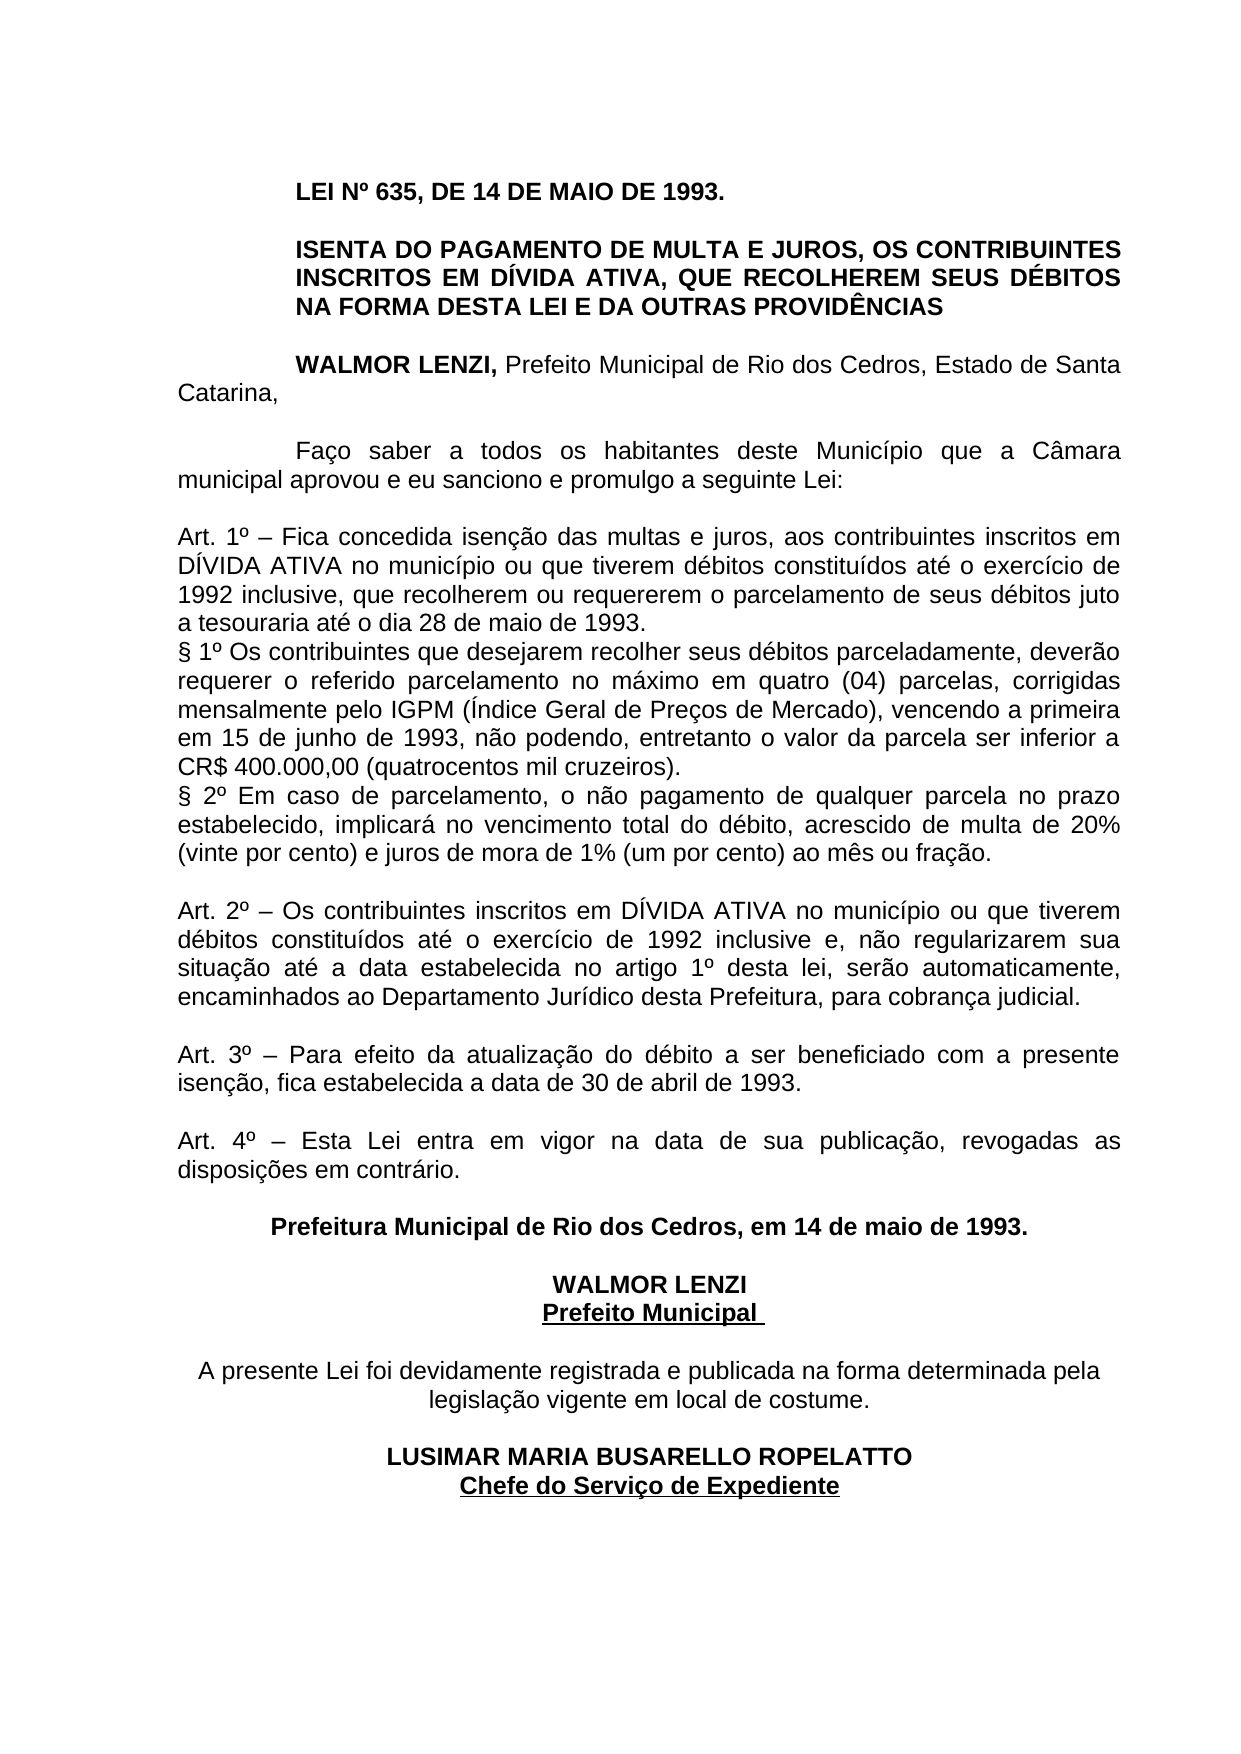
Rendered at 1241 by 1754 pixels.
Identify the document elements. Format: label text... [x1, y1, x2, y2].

text LUSIMAR MARIA BUSARELLO ROPELATTO [177, 1442, 1122, 1471]
text Chefe do Serviço de Expediente [177, 1471, 1122, 1500]
text WALMOR LENZI, Prefeito Municipal de Rio dos Cedros, Estado de Santa Catarina, [177, 350, 1122, 407]
text Prefeitura Municipal de Rio dos Cedros, em 14 de maio de 1993. [177, 1212, 1122, 1241]
text § 1º Os contribuintes que desejarem recolher seus débitos parceladamente, deverão requerer o referido parcelamento no máximo em quatro (04) parcelas, corrigidas mensalmente pelo IGPM (Índice Geral de Preços de Mercado), vencendo a primeira em 15 de junho de 1993, não podendo, entretanto o valor da parcela ser inferior a CR$ 400.000,00 (quatrocentos mil cruzeiros). [177, 637, 1122, 781]
text ISENTA DO PAGAMENTO DE MULTA E JUROS, OS CONTRIBUINTES INSCRITOS EM DÍVIDA ATIVA, QUE RECOLHEREM SEUS DÉBITOS NA FORMA DESTA LEI E DA OUTRAS PROVIDÊNCIAS [295, 235, 1122, 321]
text Prefeito Municipal [177, 1298, 1122, 1327]
text Art. 4º – Esta Lei entra em vigor na data de sua publicação, revogadas as disposições em contrário. [177, 1126, 1122, 1183]
text Art. 2º – Os contribuintes inscritos em DÍVIDA ATIVA no município ou que tiverem débitos constituídos até o exercício de 1992 inclusive e, não regularizarem sua situação até a data estabelecida no artigo 1º desta lei, serão automaticamente, encaminhados ao Departamento Jurídico desta Prefeitura, para cobrança judicial. [177, 896, 1122, 1011]
text Art. 1º – Fica concedida isenção das multas e juros, aos contribuintes inscritos em DÍVIDA ATIVA no município ou que tiverem débitos constituídos até o exercício de 1992 inclusive, que recolherem ou requererem o parcelamento de seus débitos juto a tesouraria até o dia 28 de maio de 1993. [177, 522, 1122, 637]
text LEI Nº 635, DE 14 DE MAIO DE 1993. [295, 177, 1122, 206]
text WALMOR LENZI [177, 1270, 1122, 1298]
text Art. 3º – Para efeito da atualização do débito a ser beneficiado com a presente isenção, fica estabelecida a data de 30 de abril de 1993. [177, 1040, 1122, 1097]
text Faço saber a todos os habitantes deste Município que a Câmara municipal aprovou e eu sanciono e promulgo a seguinte Lei: [177, 436, 1122, 493]
text § 2º Em caso de parcelamento, o não pagamento de qualquer parcela no prazo estabelecido, implicará no vencimento total do débito, acrescido de multa de 20% (vinte por cento) e juros de mora de 1% (um por cento) ao mês ou fração. [177, 781, 1122, 867]
text A presente Lei foi devidamente registrada e publicada na forma determinada pela legislação vigente em local de costume. [177, 1356, 1122, 1413]
